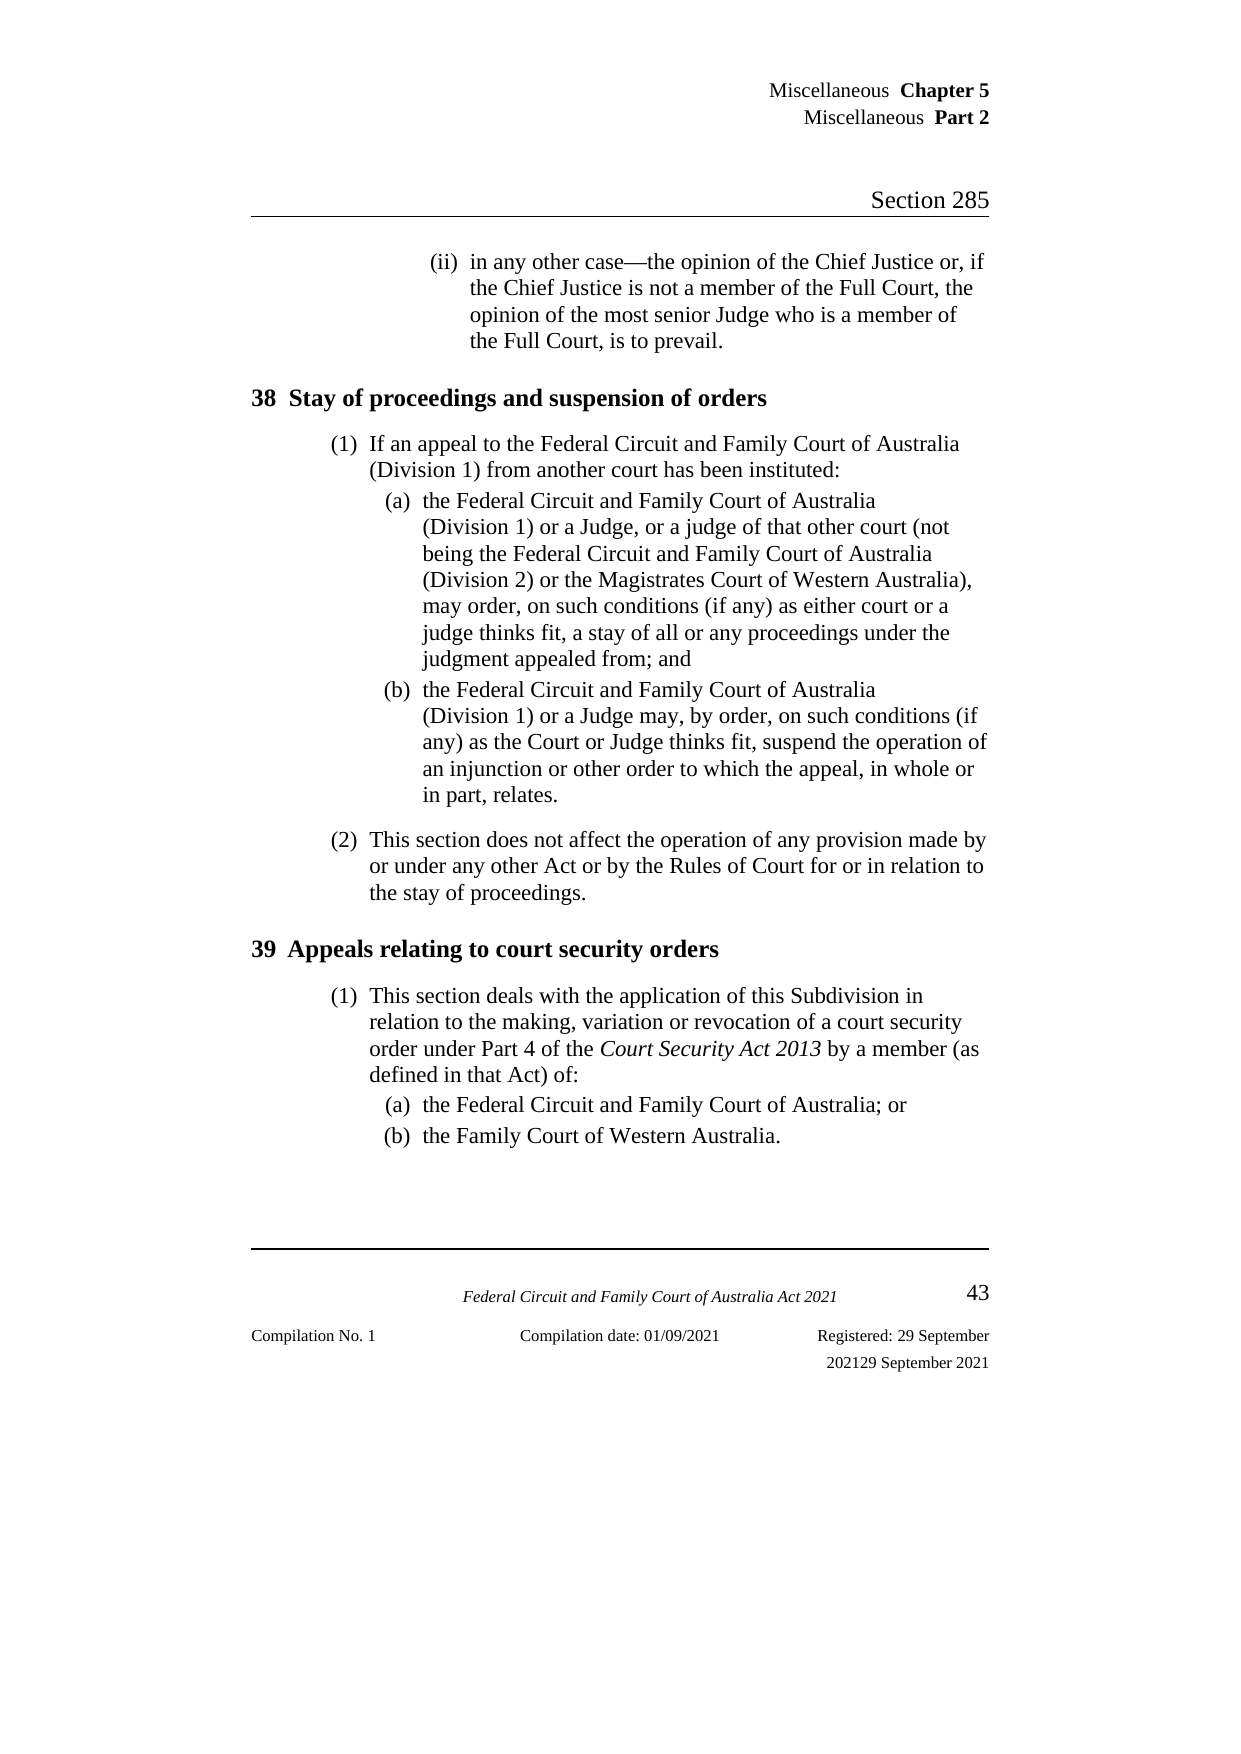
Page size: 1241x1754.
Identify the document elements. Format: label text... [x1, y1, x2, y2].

text (b) the Family Court of Western Australia. [251, 1122, 989, 1148]
text (1) This section deals with the application of this Subdivision in relation to the making, variation or revocation of a court security order under Part 4 of the Court Security Act 2013 by a member (as defined in that Act) of: [251, 982, 989, 1087]
text (a) the Federal Circuit and Family Court of Australia; or [251, 1091, 989, 1118]
text (2) This section does not affect the operation of any provision made by or under any other Act or by the Rules of Court for or in relation to the stay of proceedings. [251, 826, 989, 905]
text (b) the Federal Circuit and Family Court of Australia (Division 1) or a Judge may, by order, on such conditions (if any) as the Court or Judge thinks fit, suspend the operation of an injunction or other order to which the appeal, in whole or in part, relates. [251, 676, 989, 807]
text (a) the Federal Circuit and Family Court of Australia (Division 1) or a Judge, or a judge of that other court (not being the Federal Circuit and Family Court of Australia (Division 2) or the Magistrates Court of Western Australia), may order, on such conditions (if any) as either court or a judge thinks fit, a stay of all or any proceedings under the judgment appealed from; and [251, 487, 989, 671]
text (1) If an appeal to the Federal Circuit and Family Court of Australia (Division 1) from another court has been instituted: [251, 430, 989, 483]
text 39 Appeals relating to court security orders [251, 934, 989, 963]
text (ii) in any other case—the opinion of the Chief Justice or, if the Chief Justice is not a member of the Full Court, the opinion of the most senior Judge who is a member of the Full Court, is to prevail. [251, 248, 989, 353]
text 38 Stay of proceedings and suspension of orders [251, 383, 989, 411]
